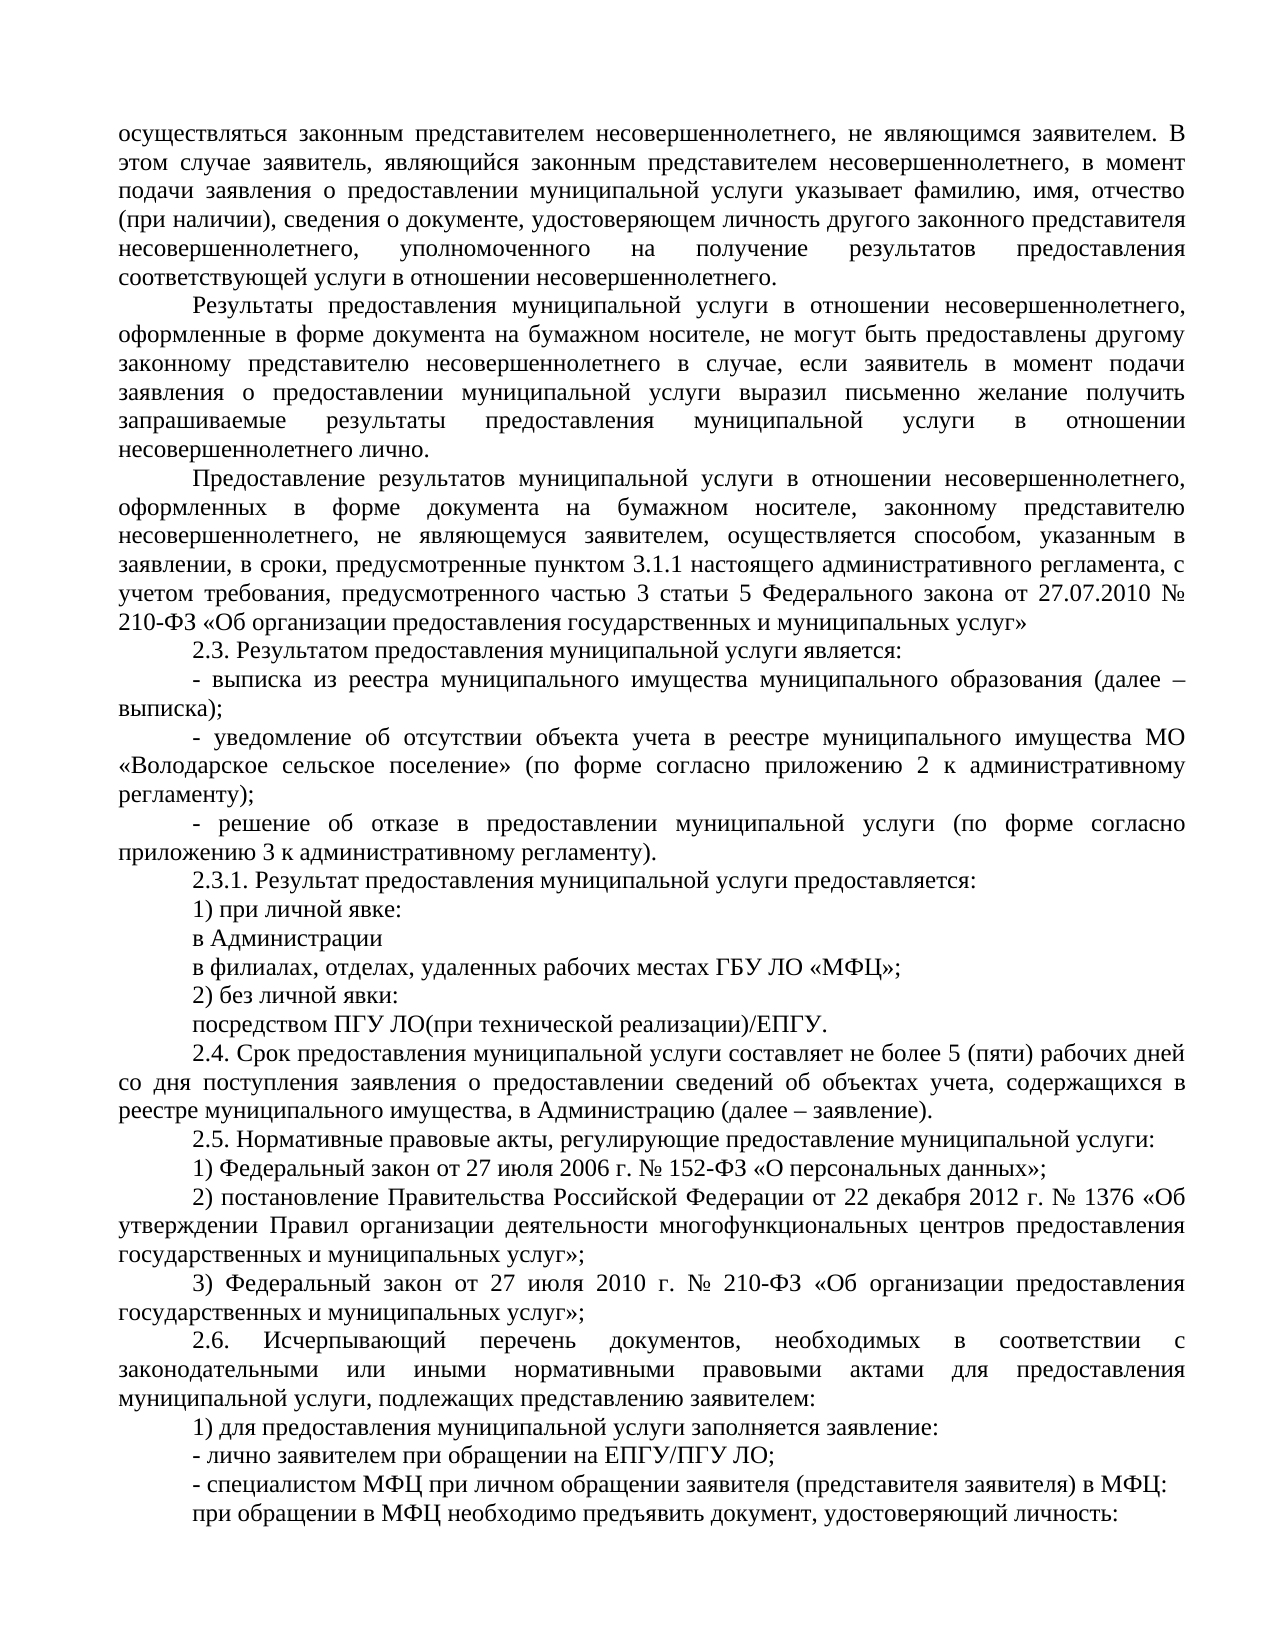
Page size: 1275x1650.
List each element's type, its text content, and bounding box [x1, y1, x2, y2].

text - уведомление об отсутствии объекта учета в реестре муниципального имущества МО «Володарское сельское поселение» (по форме согласно приложению 2 к административному регламенту); [118, 722, 1186, 808]
text в филиалах, отделах, удаленных рабочих местах ГБУ ЛО «МФЦ»; [118, 952, 1186, 981]
text Результаты предоставления муниципальной услуги в отношении несовершеннолетнего, оформленные в форме документа на бумажном носителе, не могут быть предоставлены другому законному представителю несовершеннолетнего в случае, если заявитель в момент подачи заявления о предоставлении муниципальной услуги выразил письменно желание получить запрашиваемые результаты предоставления муниципальной услуги в отношении несовершеннолетнего лично. [118, 291, 1186, 463]
text 2) постановление Правительства Российской Федерации от 22 декабря 2012 г. № 1376 «Об утверждении Правил организации деятельности многофункциональных центров предоставления государственных и муниципальных услуг»; [118, 1182, 1186, 1268]
text в Администрации [118, 923, 1186, 952]
text 1) Федеральный закон от 27 июля 2006 г. № 152-ФЗ «О персональных данных»; [118, 1153, 1186, 1182]
text - решение об отказе в предоставлении муниципальной услуги (по форме согласно приложению 3 к административному регламенту). [118, 808, 1186, 866]
text посредством ПГУ ЛО(при технической реализации)/ЕПГУ. [118, 1009, 1186, 1038]
text - выписка из реестра муниципального имущества муниципального образования (далее – выписка); [118, 664, 1186, 722]
text 3) Федеральный закон от 27 июля 2010 г. № 210-ФЗ «Об организации предоставления государственных и муниципальных услуг»; [118, 1268, 1186, 1326]
text 2.4. Срок предоставления муниципальной услуги составляет не более 5 (пяти) рабочих дней со дня поступления заявления о предоставлении сведений об объектах учета, содержащихся в реестре муниципального имущества, в Администрацию (далее – заявление). [118, 1038, 1186, 1124]
text 2.3.1. Результат предоставления муниципальной услуги предоставляется: [118, 866, 1186, 894]
text - лично заявителем при обращении на ЕПГУ/ПГУ ЛО; [118, 1441, 1186, 1469]
text 2.5. Нормативные правовые акты, регулирующие предоставление муниципальной услуги: [118, 1124, 1186, 1153]
text 1) для предоставления муниципальной услуги заполняется заявление: [118, 1412, 1186, 1441]
text 2.3. Результатом предоставления муниципальной услуги является: [118, 636, 1186, 664]
text Предоставление результатов муниципальной услуги в отношении несовершеннолетнего, оформленных в форме документа на бумажном носителе, законному представителю несовершеннолетнего, не являющемуся заявителем, осуществляется способом, указанным в заявлении, в сроки, предусмотренные пунктом 3.1.1 настоящего административного регламента, с учетом требования, предусмотренного частью 3 статьи 5 Федерального закона от 27.07.2010 № 210-ФЗ «Об организации предоставления государственных и муниципальных услуг» [118, 463, 1186, 636]
text - специалистом МФЦ при личном обращении заявителя (представителя заявителя) в МФЦ: [118, 1469, 1186, 1498]
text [118, 118, 1186, 291]
text 2.6. Исчерпывающий перечень документов, необходимых в соответствии с законодательными или иными нормативными правовыми актами для предоставления муниципальной услуги, подлежащих представлению заявителем: [118, 1326, 1186, 1412]
text 2) без личной явки: [118, 981, 1186, 1009]
text 1) при личной явке: [118, 894, 1186, 923]
text при обращении в МФЦ необходимо предъявить документ, удостоверяющий личность: [118, 1498, 1186, 1527]
